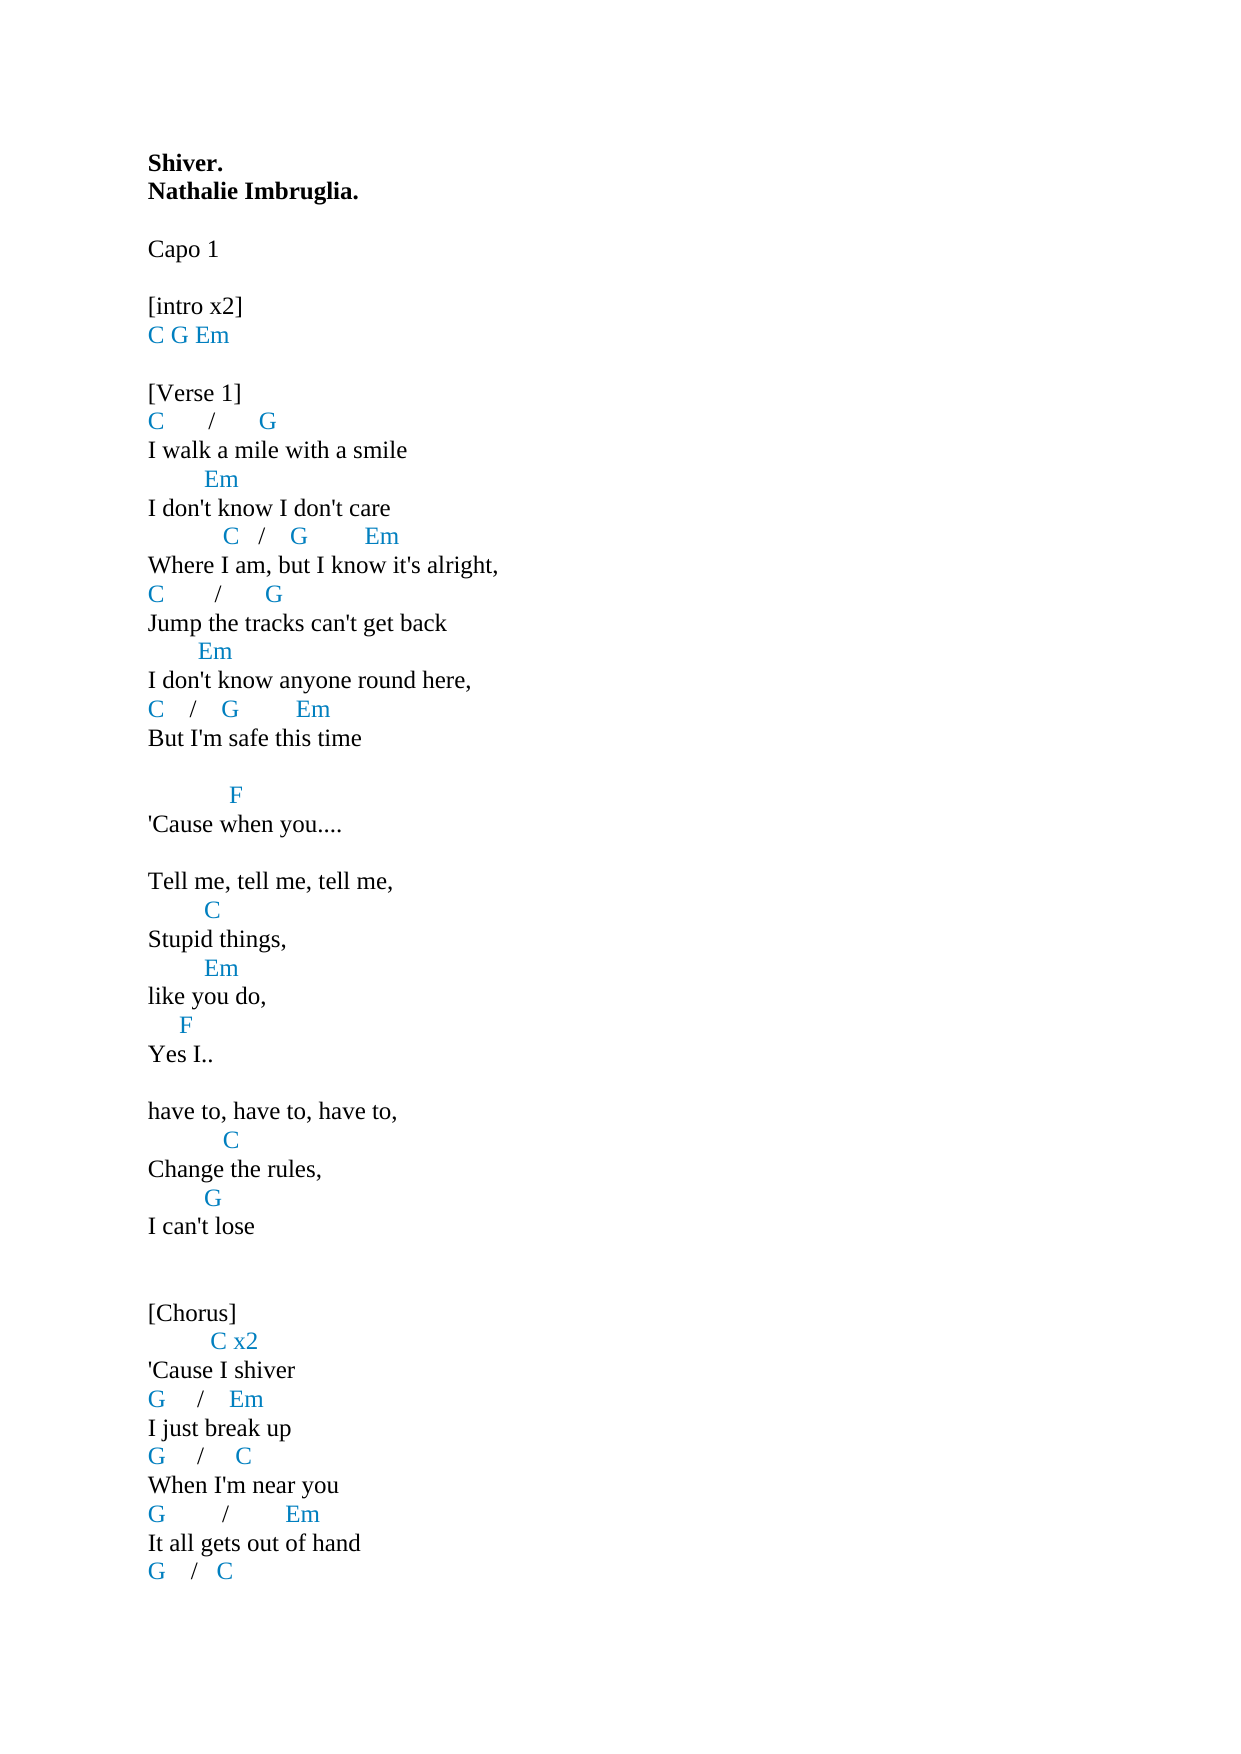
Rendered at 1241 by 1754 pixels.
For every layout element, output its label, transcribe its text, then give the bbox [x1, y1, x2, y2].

text C / G [148, 579, 1093, 608]
text 'Cause I shiver [148, 1355, 1093, 1384]
text I don't know I don't care [148, 493, 1093, 521]
text When I'm near you [148, 1470, 1093, 1499]
text C [148, 1125, 1093, 1154]
text G / Em [148, 1499, 1093, 1528]
text G / C [148, 1441, 1093, 1470]
text Jump the tracks can't get back [148, 608, 1093, 636]
text I don't know anyone round here, [148, 665, 1093, 694]
text G / Em [148, 1384, 1093, 1413]
text C G Em [148, 320, 1093, 349]
text Shiver. [148, 148, 1093, 176]
text But I'm safe this time [148, 723, 1093, 751]
text Em [148, 953, 1093, 981]
text Where I am, but I know it's alright, [148, 550, 1093, 579]
text have to, have to, have to, [148, 1096, 1093, 1125]
text C / G Em [148, 694, 1093, 723]
text Stupid things, [148, 924, 1093, 953]
text C x2 [148, 1326, 1093, 1355]
text F [148, 1010, 1093, 1039]
text C / G [148, 406, 1093, 435]
text [Verse 1] [148, 378, 1093, 406]
text It all gets out of hand [148, 1528, 1093, 1556]
text Capo 1 [148, 234, 1093, 263]
text Change the rules, [148, 1154, 1093, 1183]
text [Chorus] [148, 1298, 1093, 1326]
text Yes I.. [148, 1039, 1093, 1068]
text I just break up [148, 1413, 1093, 1441]
text I walk a mile with a smile [148, 435, 1093, 464]
text [intro x2] [148, 291, 1093, 320]
text C [148, 895, 1093, 924]
text C / G Em [148, 521, 1093, 550]
text F [148, 780, 1093, 809]
text I can't lose [148, 1211, 1093, 1240]
text G / C [148, 1556, 1093, 1585]
text like you do, [148, 981, 1093, 1010]
text G [148, 1183, 1093, 1211]
text Em [148, 636, 1093, 665]
text Em [148, 464, 1093, 493]
text 'Cause when you.... [148, 809, 1093, 838]
text Tell me, tell me, tell me, [148, 866, 1093, 895]
text Nathalie Imbruglia. [148, 176, 1093, 205]
